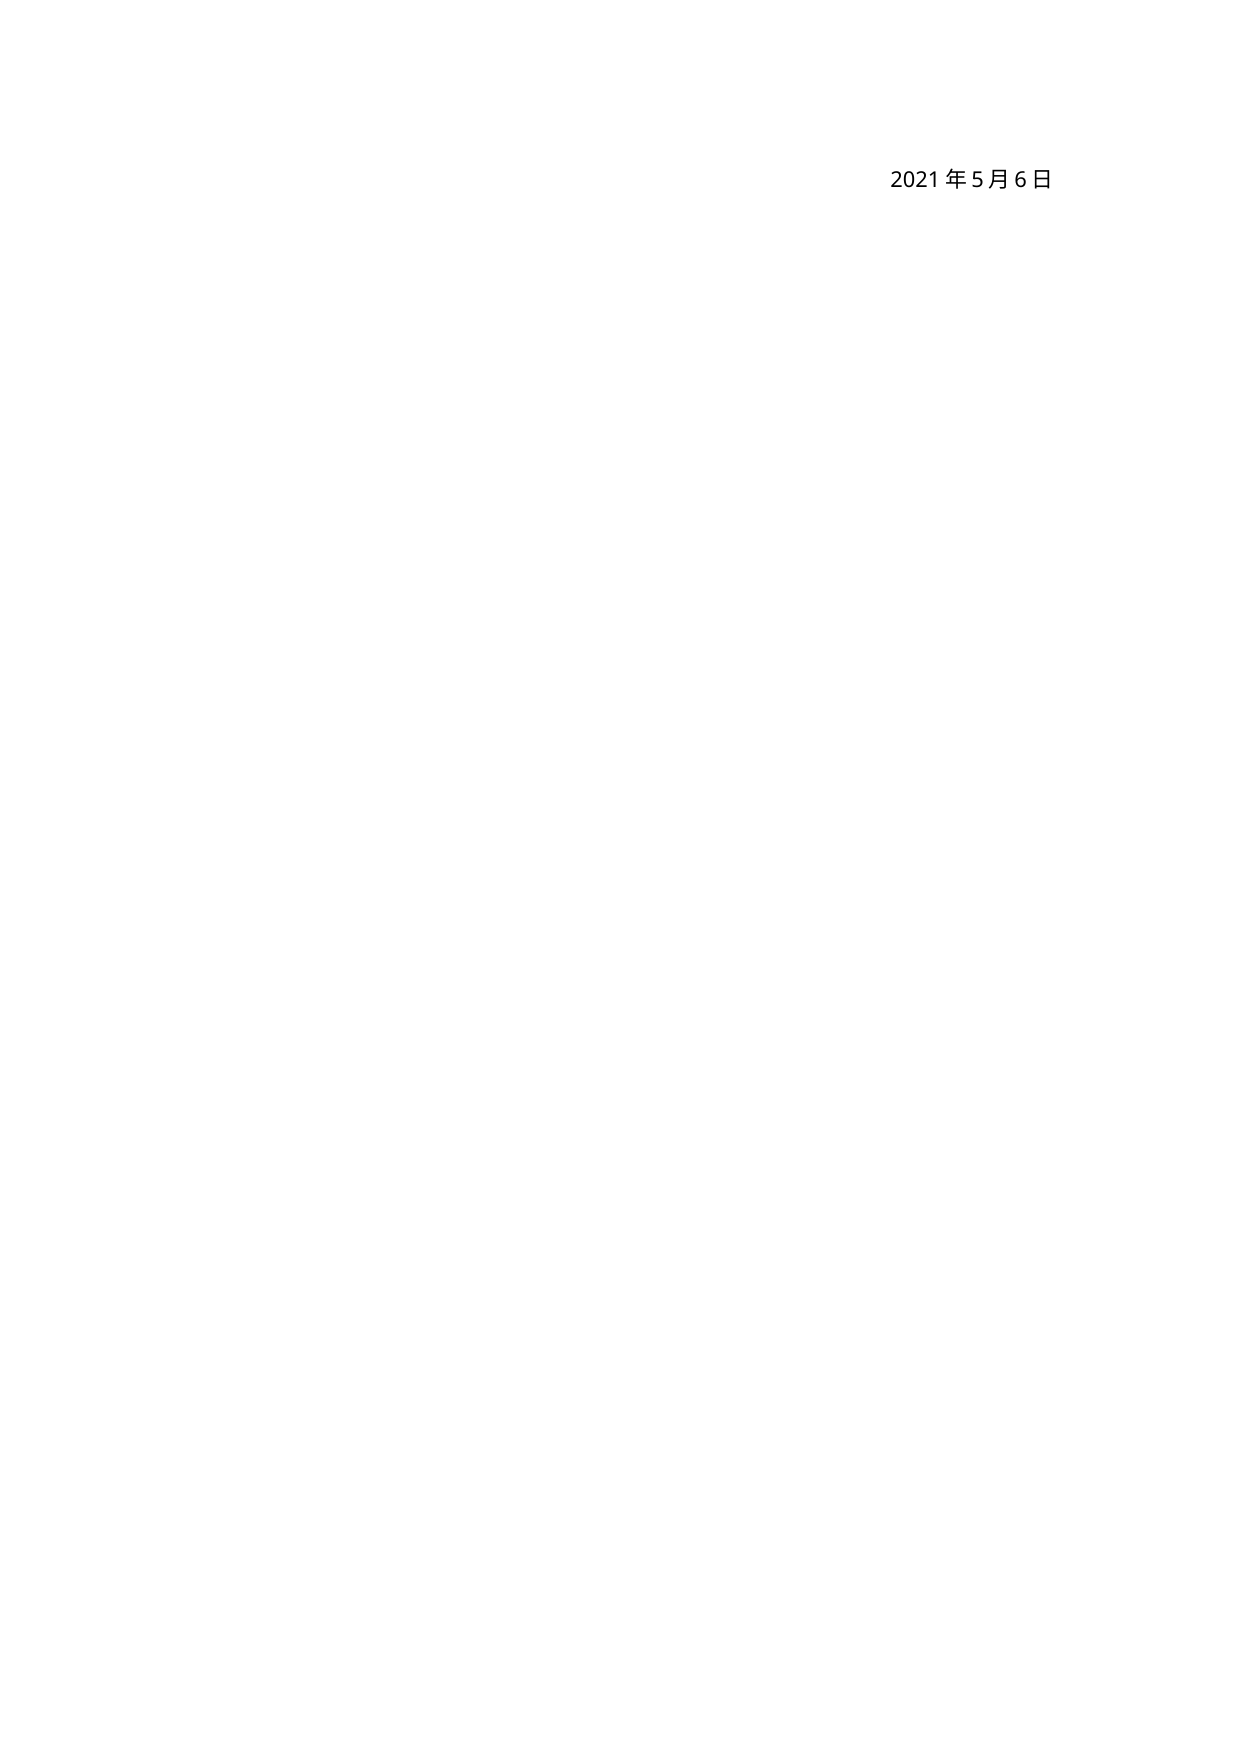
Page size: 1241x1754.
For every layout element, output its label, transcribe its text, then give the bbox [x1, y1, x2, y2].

text 2021年5月6日 [187, 162, 1053, 194]
